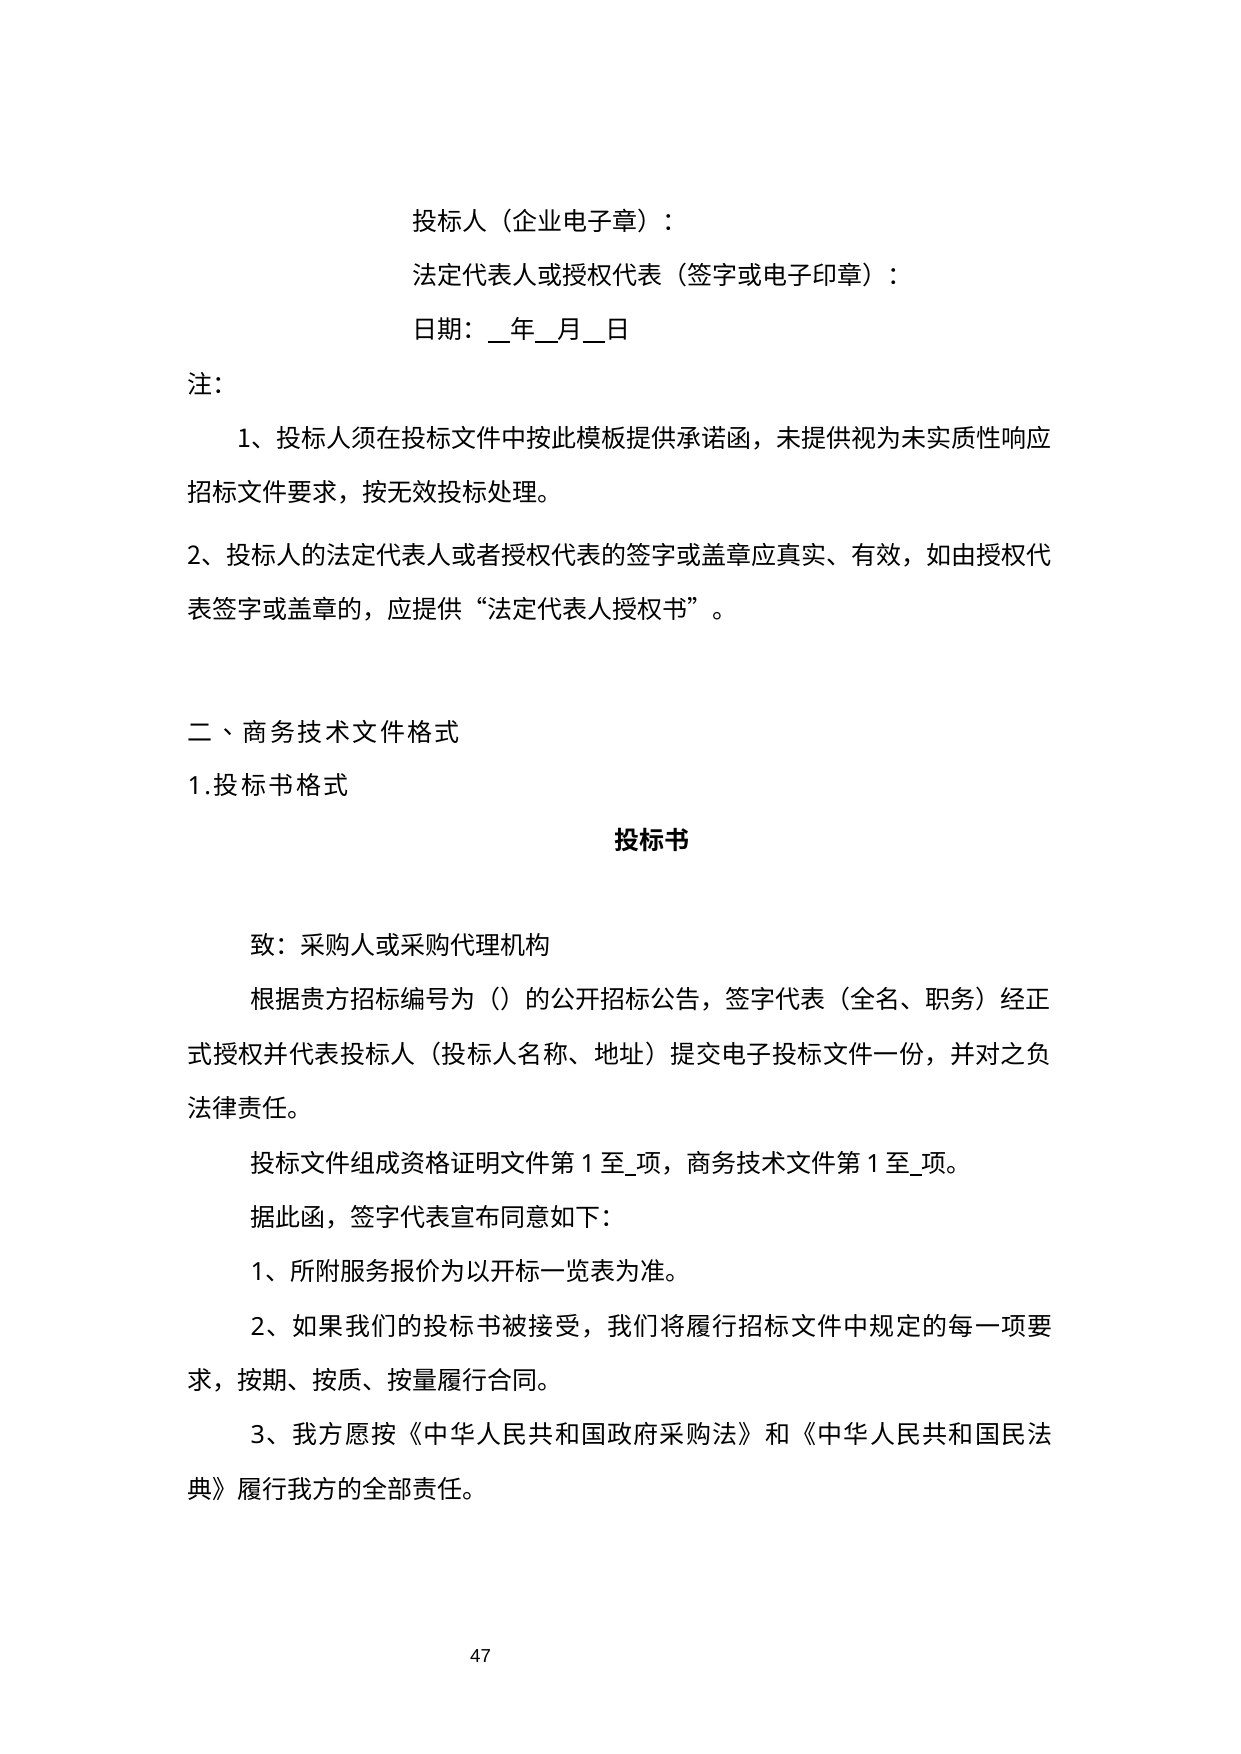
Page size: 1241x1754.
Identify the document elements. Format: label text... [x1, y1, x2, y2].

text 根据贵方招标编号为（）的公开招标公告，签字代表（全名、职务）经正式授权并代表投标人（投标人名称、地址）提交电子投标文件一份，并对之负法律责任。 [187, 980, 1053, 1125]
text 日期： 年 月 日 [187, 310, 1053, 346]
text 投标人（企业电子章）： [187, 201, 1053, 237]
text 1.投标书格式 [187, 766, 1053, 802]
text 法定代表人或授权代表（签字或电子印章）： [187, 255, 1053, 292]
text 2、如果我们的投标书被接受，我们将履行招标文件中规定的每一项要求，按期、按质、按量履行合同。 [187, 1306, 1053, 1397]
text 注： [187, 364, 1053, 400]
text 投标书 [187, 820, 1053, 856]
text 致：采购人或采购代理机构 [187, 926, 1053, 962]
text 1、所附服务报价为以开标一览表为准。 [187, 1252, 1053, 1288]
text 3、我方愿按《中华人民共和国政府采购法》和《中华人民共和国民法典》履行我方的全部责任。 [187, 1415, 1053, 1506]
text 投标文件组成资格证明文件第1至 项，商务技术文件第1至 项。 [187, 1143, 1053, 1179]
text 1、投标人须在投标文件中按此模板提供承诺函，未提供视为未实质性响应招标文件要求，按无效投标处理。 [187, 418, 1053, 509]
text 据此函，签字代表宣布同意如下： [187, 1197, 1053, 1234]
text 2、投标人的法定代表人或者授权代表的签字或盖章应真实、有效，如由授权代表签字或盖章的，应提供“法定代表人授权书”。 [187, 535, 1053, 626]
text 二、商务技术文件格式 [187, 715, 1053, 749]
